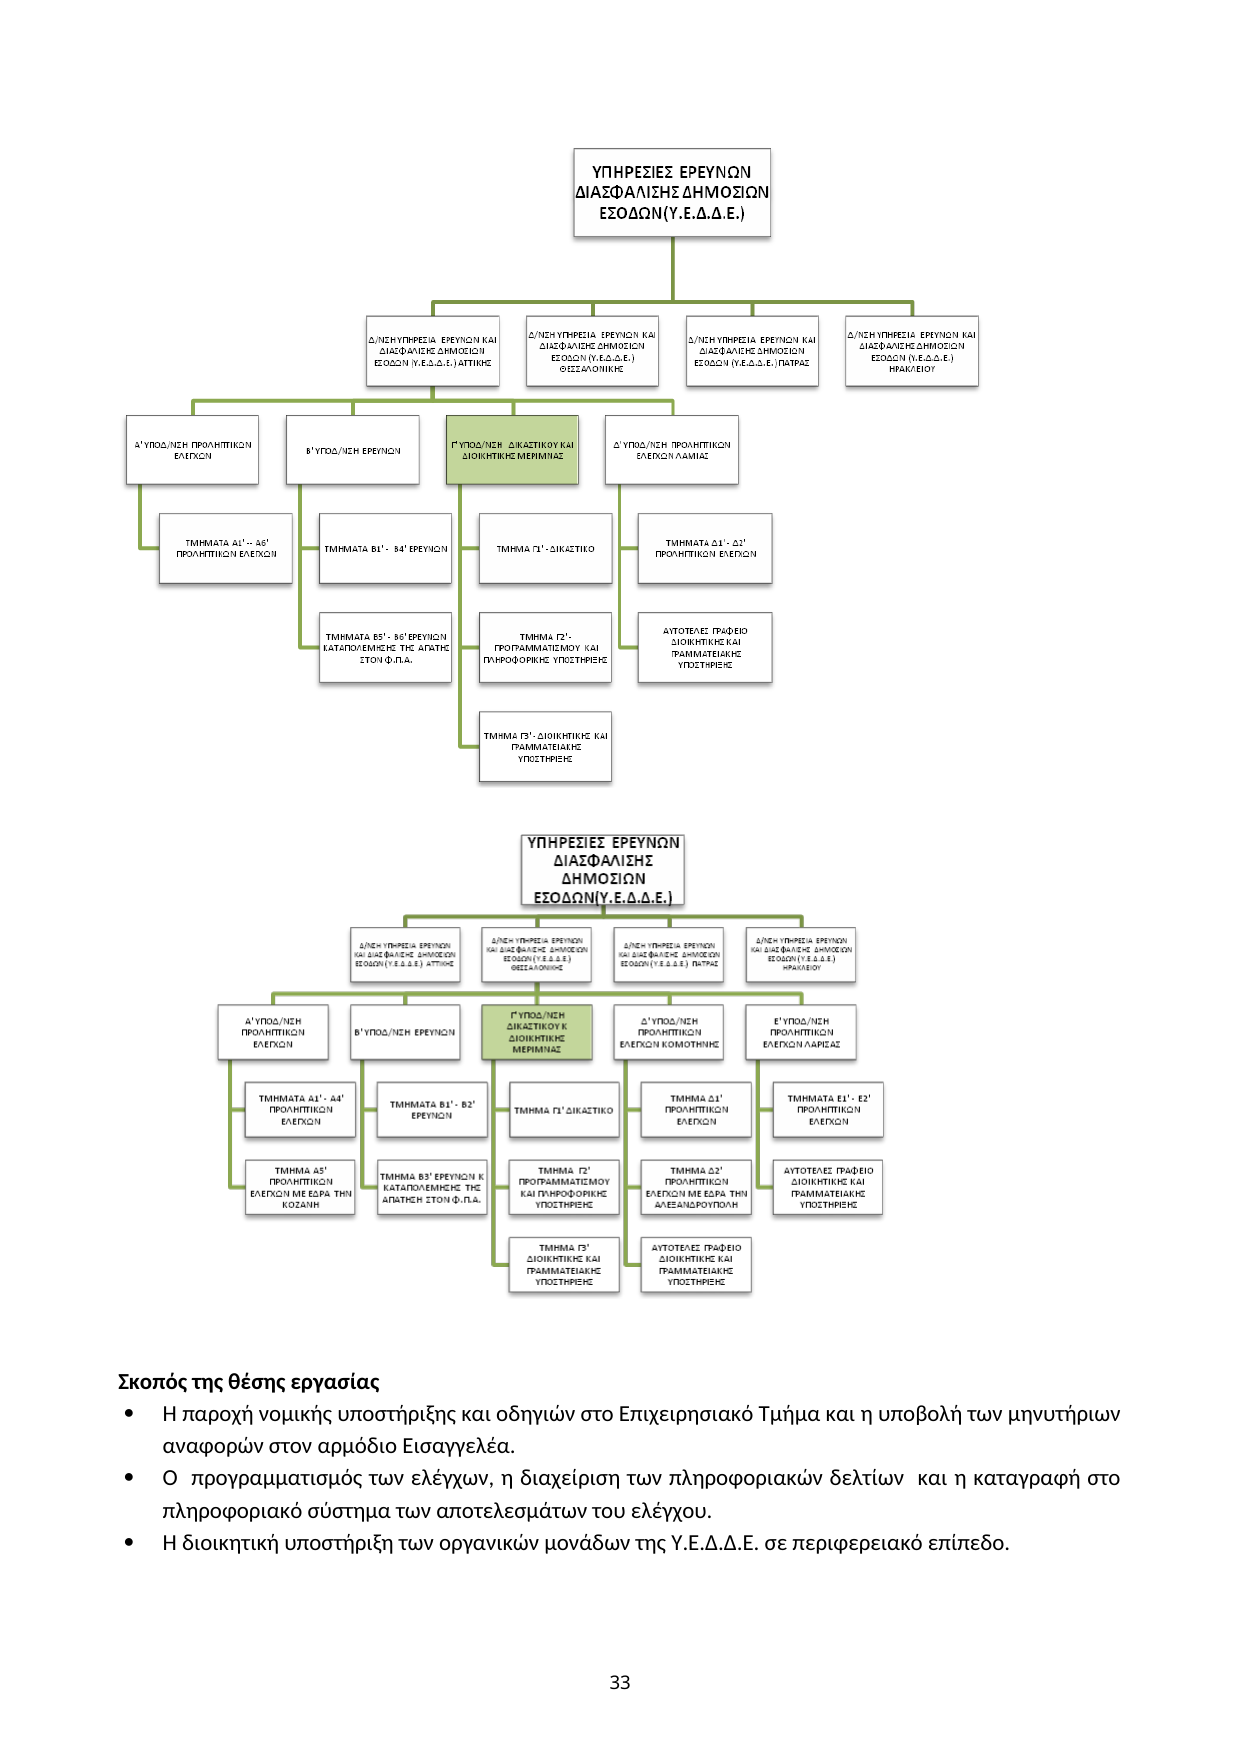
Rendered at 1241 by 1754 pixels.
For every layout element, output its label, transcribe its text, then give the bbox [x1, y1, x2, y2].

list Ο προγραμματισμός των ελέγχων, η διαχείριση των πληροφοριακών δελτίων και η καταγραφή στο πληροφοριακό σύστημα των αποτελεσμάτων του ελέγχου. [125, 1463, 1122, 1524]
list Η διοικητική υποστήριξη των οργανικών μονάδων της Υ.Ε.Δ.Δ.Ε. σε περιφερειακό επίπεδο. [125, 1528, 1122, 1556]
text Σκοπός της θέσης εργασίας [118, 1367, 1122, 1395]
picture [211, 834, 891, 1299]
picture [118, 147, 984, 788]
list Η παροχή νομικής υποστήριξης και οδηγιών στο Επιχειρησιακό Τμήμα και η υποβολή των μηνυτήριων αναφορών στον αρμόδιο Εισαγγελέα. [125, 1399, 1122, 1459]
